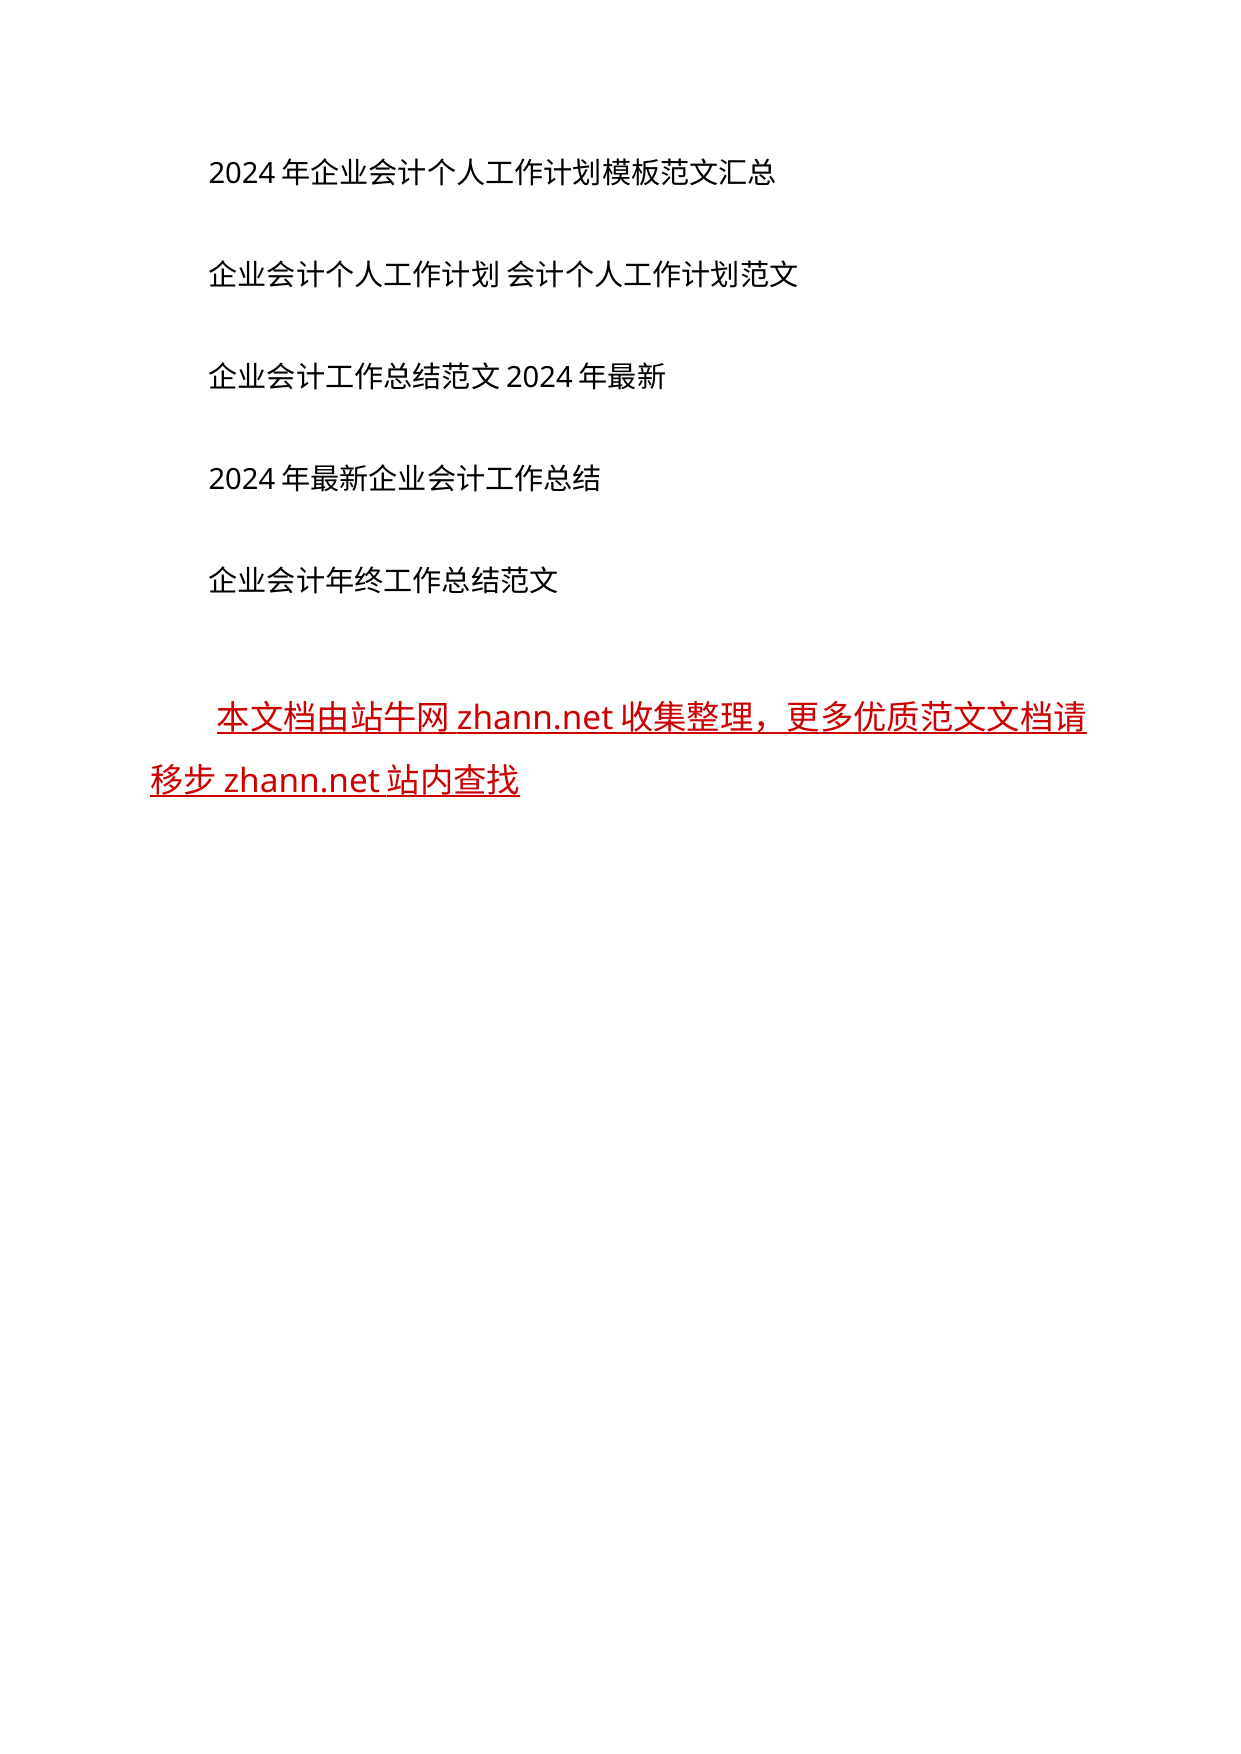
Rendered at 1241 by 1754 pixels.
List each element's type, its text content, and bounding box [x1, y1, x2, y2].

text 2024年最新企业会计工作总结 [150, 456, 1090, 498]
text 企业会计年终工作总结范文 [150, 558, 1090, 600]
text 企业会计工作总结范文2024年最新 [150, 354, 1090, 396]
text 2024年企业会计个人工作计划模板范文汇总 [150, 150, 1090, 192]
text 本文档由站牛网zhann.net收集整理，更多优质范文文档请移步zhann.net站内查找 [150, 691, 1090, 802]
text 企业会计个人工作计划 会计个人工作计划范文 [150, 252, 1090, 294]
